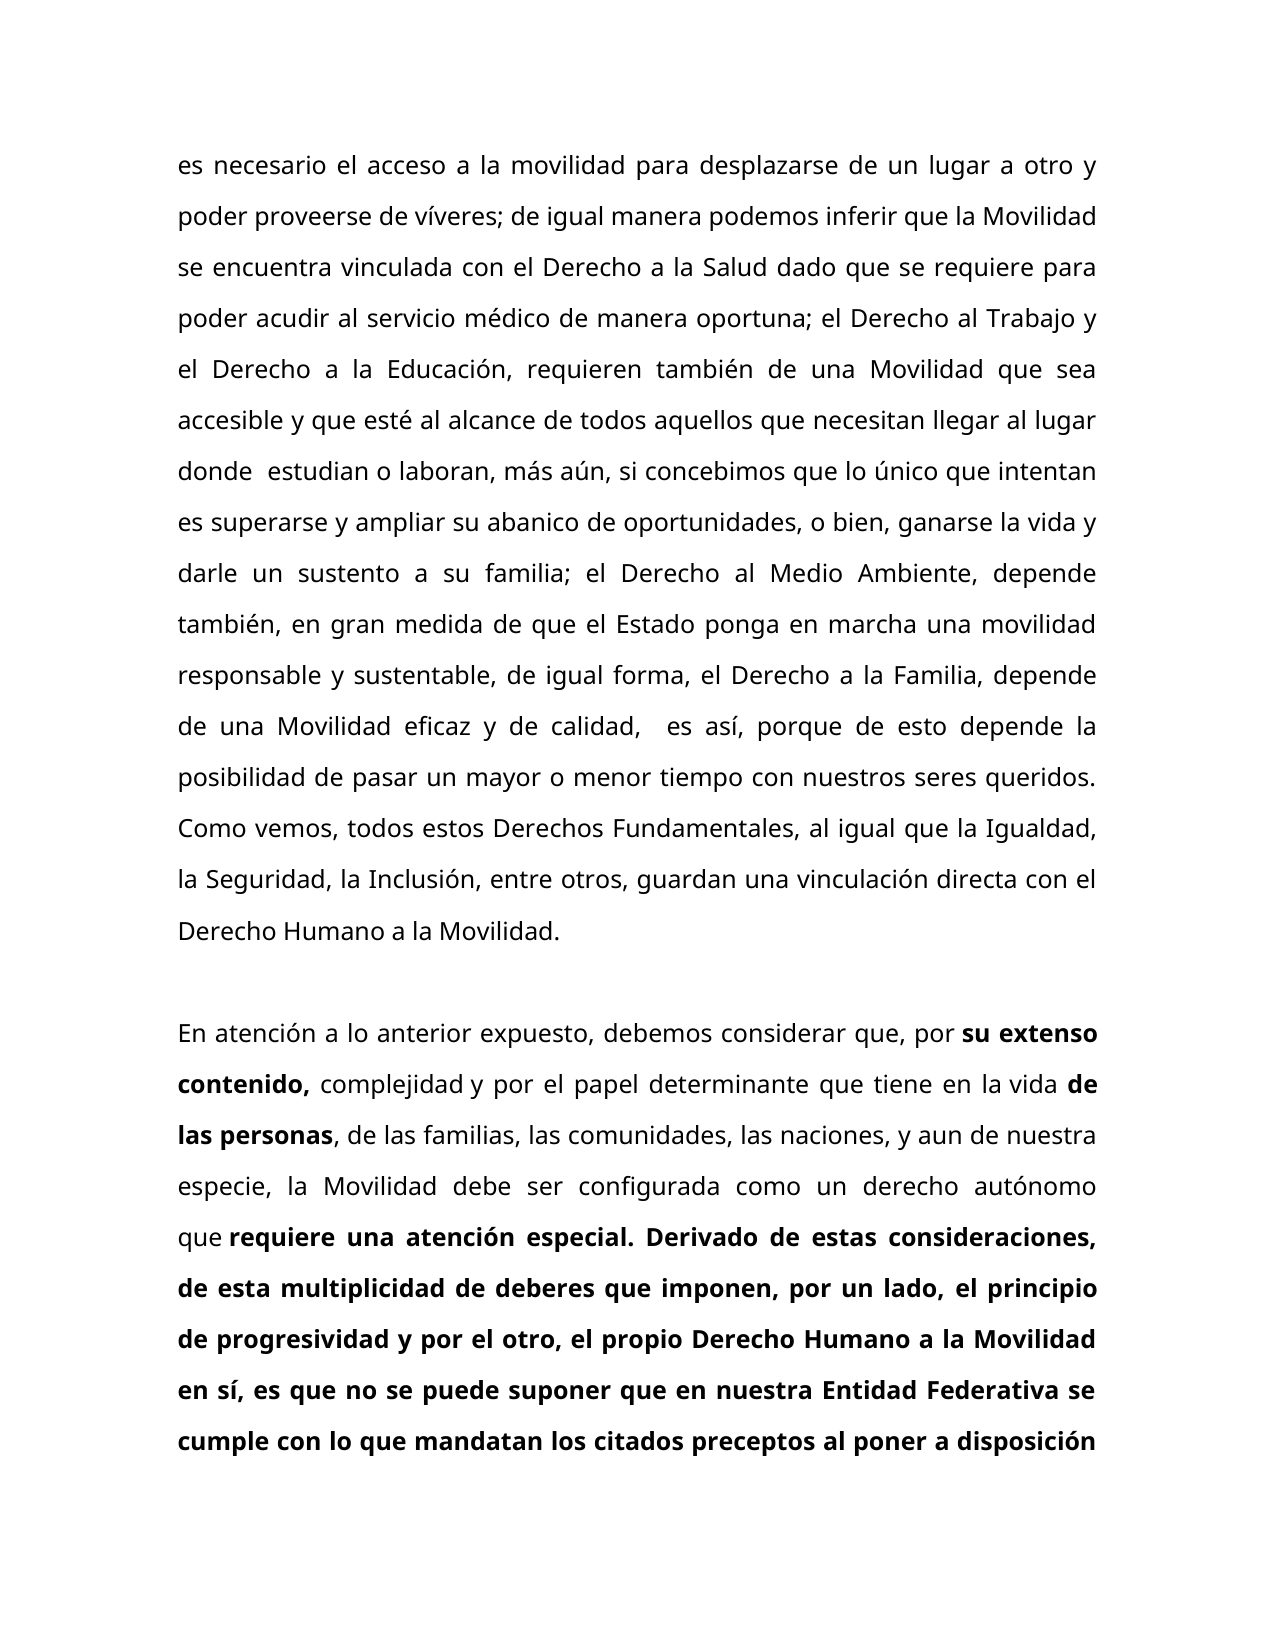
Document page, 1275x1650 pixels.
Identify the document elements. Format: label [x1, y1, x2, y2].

text [177, 148, 1098, 947]
text [177, 1015, 1098, 1458]
